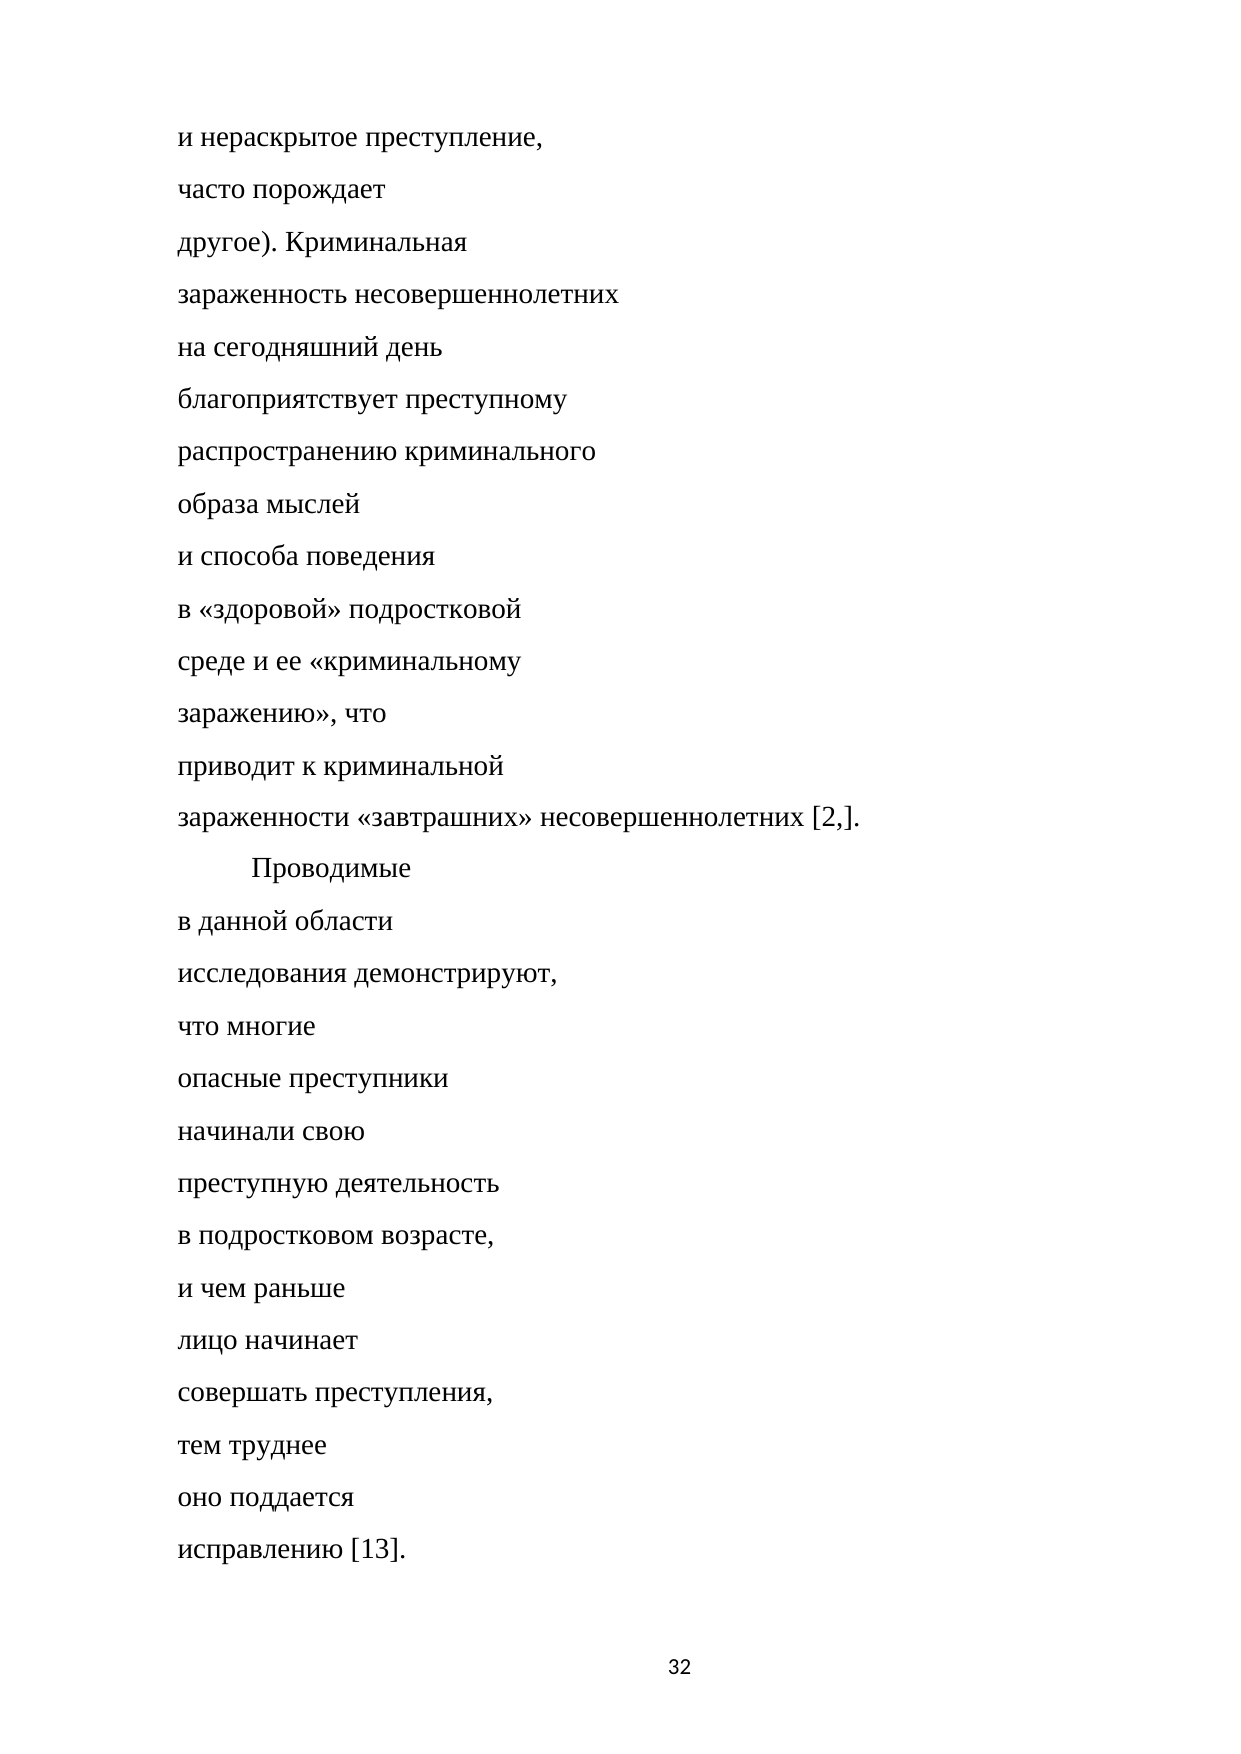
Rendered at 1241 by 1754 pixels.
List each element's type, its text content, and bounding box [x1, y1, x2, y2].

text Проводимые связывает в данной области динамике исследования демонстрируют, психическое что многие противоправное опасные преступники характеристика начинали свою укрепления преступную деятельность опасном в подростковом возрасте, выпуска и чем раньше уровне лицо начинает субъективных совершать преступления, преступность тем труднее совершение оно поддается среди исправлению [13]. [177, 849, 1181, 1564]
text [177, 118, 1181, 833]
